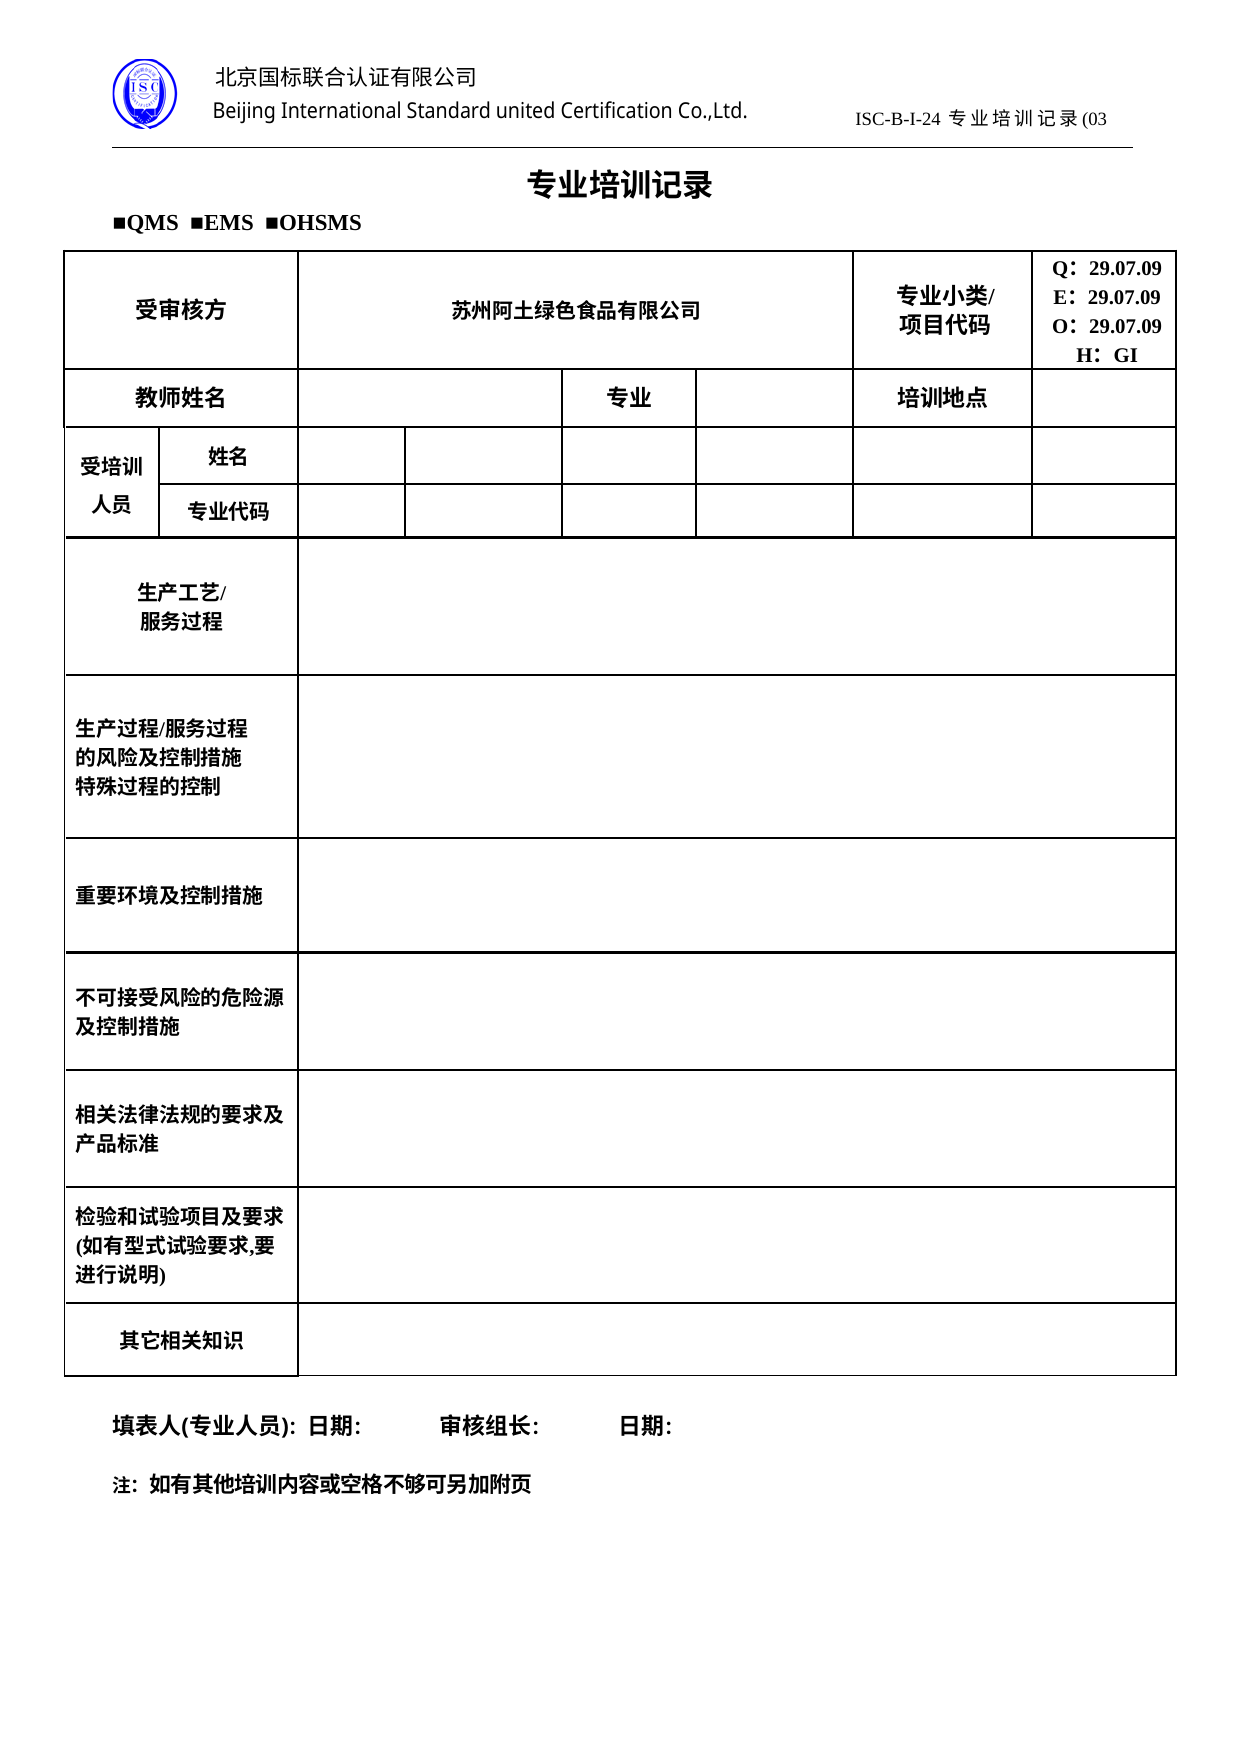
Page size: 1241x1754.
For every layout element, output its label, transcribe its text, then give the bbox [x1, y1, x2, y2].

table_header 苏州阿土绿色食品有限公司 [299, 252, 852, 368]
table_cell 受培训人员 [65, 427, 158, 536]
table_header Q：29.07.09 E：29.07.09 O：29.07.09 H：GI [1033, 252, 1175, 368]
table_header 专业小类/ 项目代码 [854, 252, 1031, 368]
table_header 受审核方 [65, 252, 297, 368]
table_cell 不可接受风险的危险源及控制措施 [65, 952, 297, 1069]
table_cell 专业代码 [160, 485, 297, 536]
text ■QMS ■EMS ■OHSMS [112, 204, 1128, 237]
picture [112, 59, 180, 128]
table_cell [563, 428, 695, 483]
table_cell [1033, 370, 1175, 426]
table_cell 生产工艺/ 服务过程 [65, 537, 297, 674]
table_cell 相关法律法规的要求及产品标准 [65, 1070, 297, 1186]
table_cell [299, 428, 404, 483]
table_cell [406, 485, 561, 536]
table_cell 培训地点 [854, 370, 1031, 426]
table_cell [299, 954, 1175, 1069]
table_cell 专业 [563, 370, 695, 426]
table_cell 教师姓名 [65, 370, 297, 426]
table_cell [854, 428, 1031, 483]
table_cell [299, 1071, 1175, 1186]
table_cell [1033, 428, 1175, 483]
table_cell [299, 1188, 1175, 1302]
table_cell [697, 428, 852, 483]
table_cell 重要环境及控制措施 [65, 838, 297, 951]
table_cell [299, 370, 561, 426]
table_cell 检验和试验项目及要求(如有型式试验要求,要进行说明) [65, 1187, 297, 1302]
table_cell 姓名 [160, 428, 297, 483]
text 注：如有其他培训内容或空格不够可另加附页 [112, 1467, 1128, 1499]
table_cell [299, 676, 1175, 837]
text 填表人(专业人员)：日期： 审核组长： 日期： [112, 1408, 1128, 1441]
table_cell 其它相关知识 [65, 1303, 297, 1375]
table_cell 生产过程/服务过程 的风险及控制措施 特殊过程的控制 [65, 675, 297, 837]
table_cell [299, 539, 1175, 674]
table_cell [299, 485, 404, 536]
table_cell [299, 839, 1175, 951]
table_cell [563, 485, 695, 536]
text 专业培训记录 [112, 166, 1128, 204]
table_cell [1033, 485, 1175, 536]
table_cell [697, 485, 852, 536]
table_cell [697, 370, 852, 426]
table_cell [299, 1304, 1175, 1375]
table_cell [854, 485, 1031, 536]
table_cell [406, 428, 561, 483]
